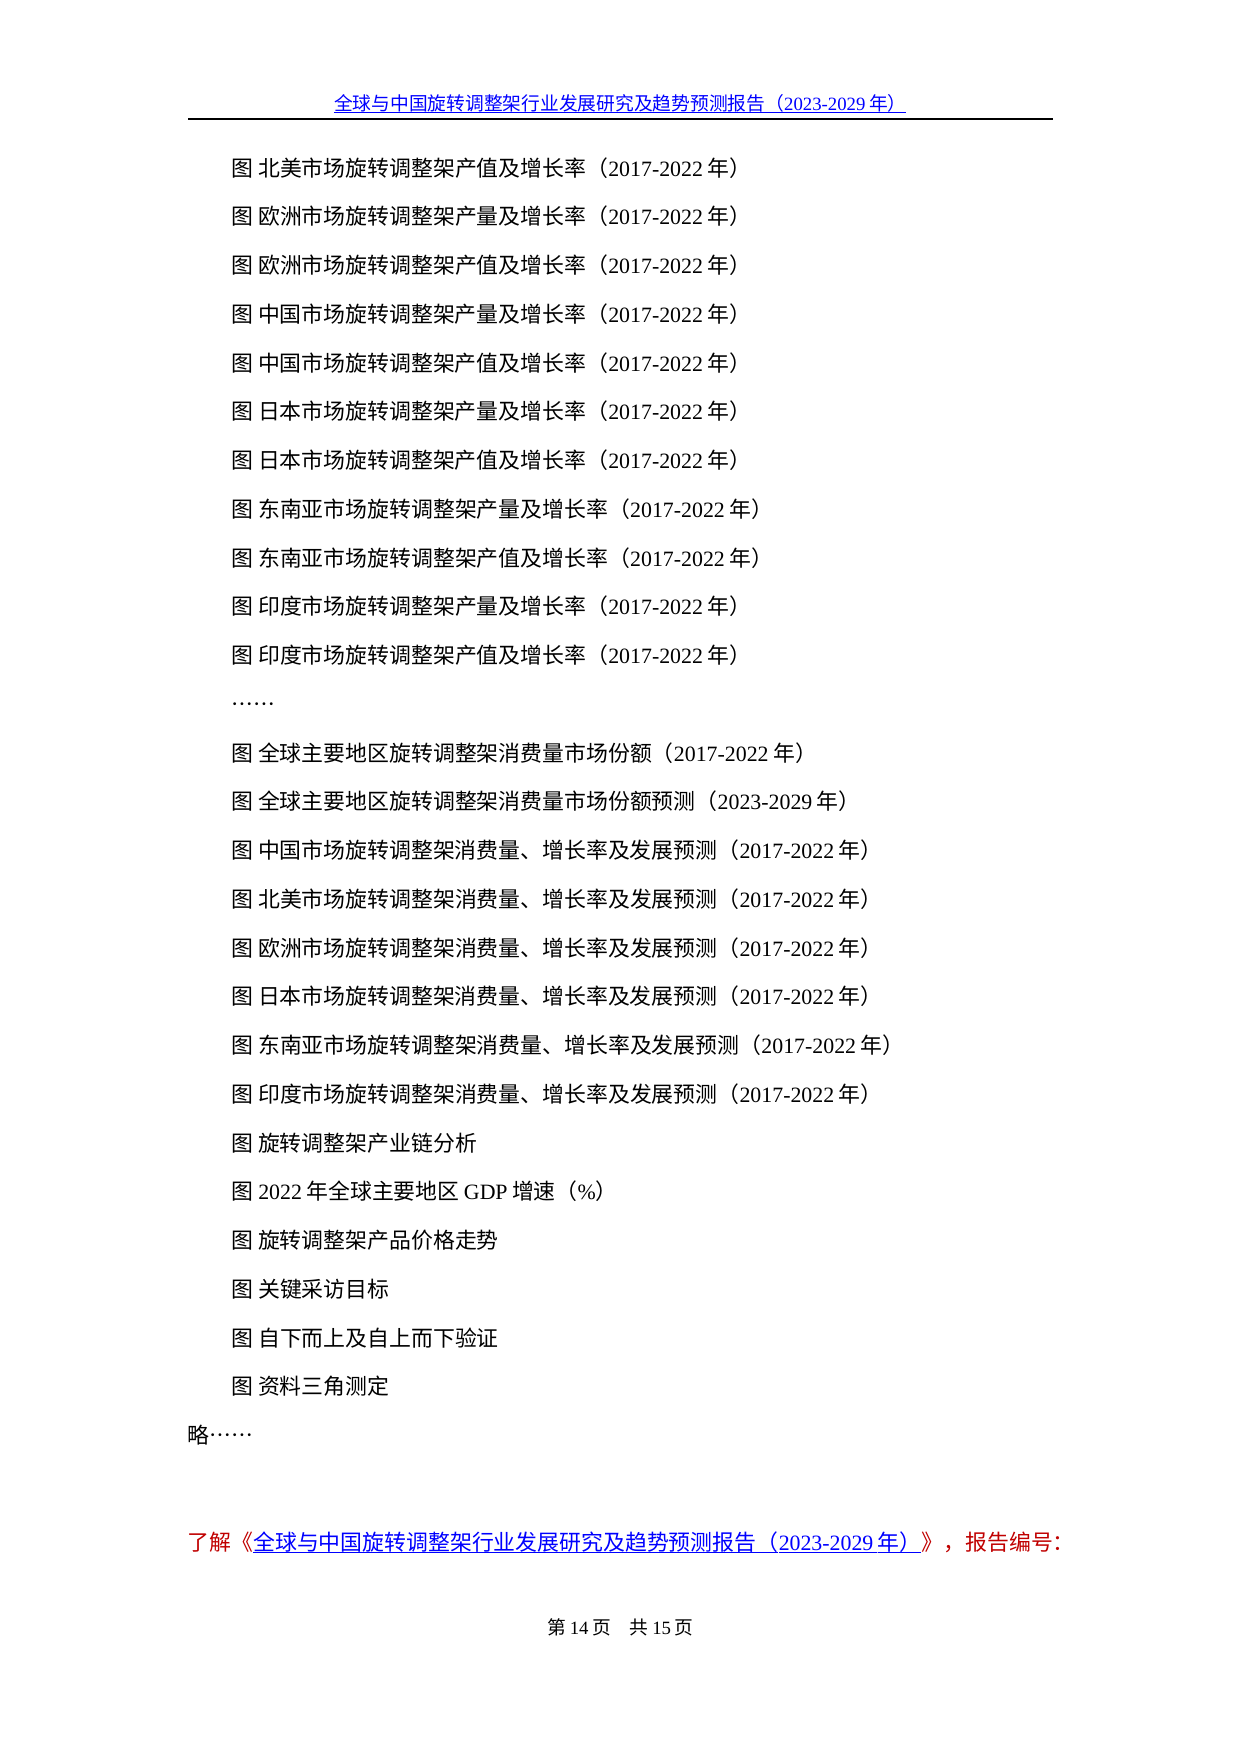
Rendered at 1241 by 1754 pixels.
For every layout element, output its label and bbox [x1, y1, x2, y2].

text [187, 150, 1053, 1450]
text [187, 1524, 1053, 1557]
